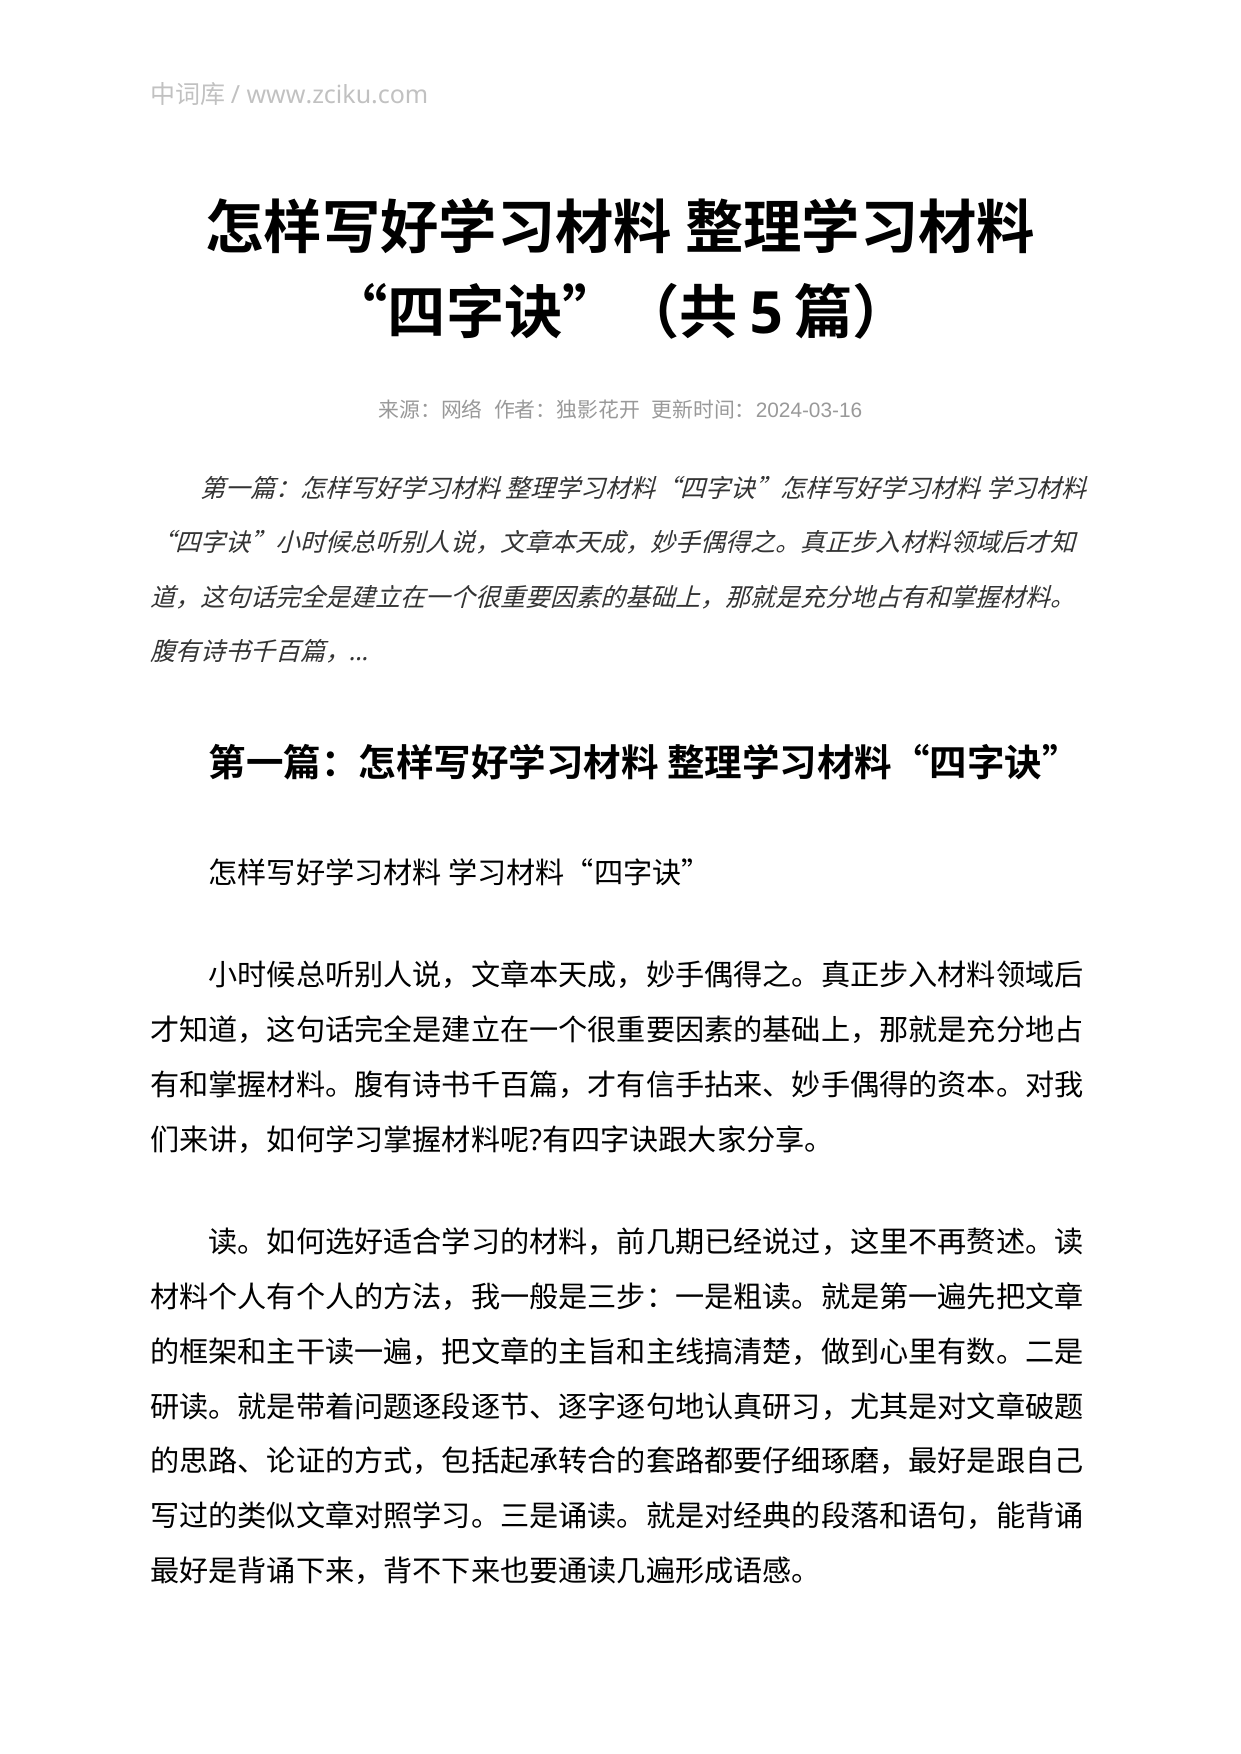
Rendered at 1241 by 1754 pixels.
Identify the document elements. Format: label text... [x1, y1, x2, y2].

text 小时候总听别人说，文章本天成，妙手偶得之。真正步入材料领域后才知道，这句话完全是建立在一个很重要因素的基础上，那就是充分地占有和掌握材料。腹有诗书千百篇，才有信手拈来、妙手偶得的资本。对我们来讲，如何学习掌握材料呢?有四字诀跟大家分享。 [150, 952, 1090, 1159]
text 第一篇：怎样写好学习材料 整理学习材料“四字诀” [150, 733, 1090, 787]
subtitle 怎样写好学习材料 整理学习材料“四字诀”（共5篇） [150, 181, 1090, 351]
text 怎样写好学习材料 学习材料“四字诀” [150, 850, 1090, 892]
text 读。如何选好适合学习的材料，前几期已经说过，这里不再赘述。读材料个人有个人的方法，我一般是三步：一是粗读。就是第一遍先把文章的框架和主干读一遍，把文章的主旨和主线搞清楚，做到心里有数。二是研读。就是带着问题逐段逐节、逐字逐句地认真研习，尤其是对文章破题的思路、论证的方式，包括起承转合的套路都要仔细琢磨，最好是跟自己写过的类似文章对照学习。三是诵读。就是对经典的段落和语句，能背诵最好是背诵下来，背不下来也要通读几遍形成语感。 [150, 1218, 1090, 1590]
text 第一篇：怎样写好学习材料 整理学习材料“四字诀”怎样写好学习材料 学习材料“四字诀”小时候总听别人说，文章本天成，妙手偶得之。真正步入材料领域后才知道，这句话完全是建立在一个很重要因素的基础上，那就是充分地占有和掌握材料。腹有诗书千百篇，... [150, 468, 1090, 668]
text 来源：网络 作者：独影花开 更新时间：2024-03-16 [150, 397, 1090, 421]
